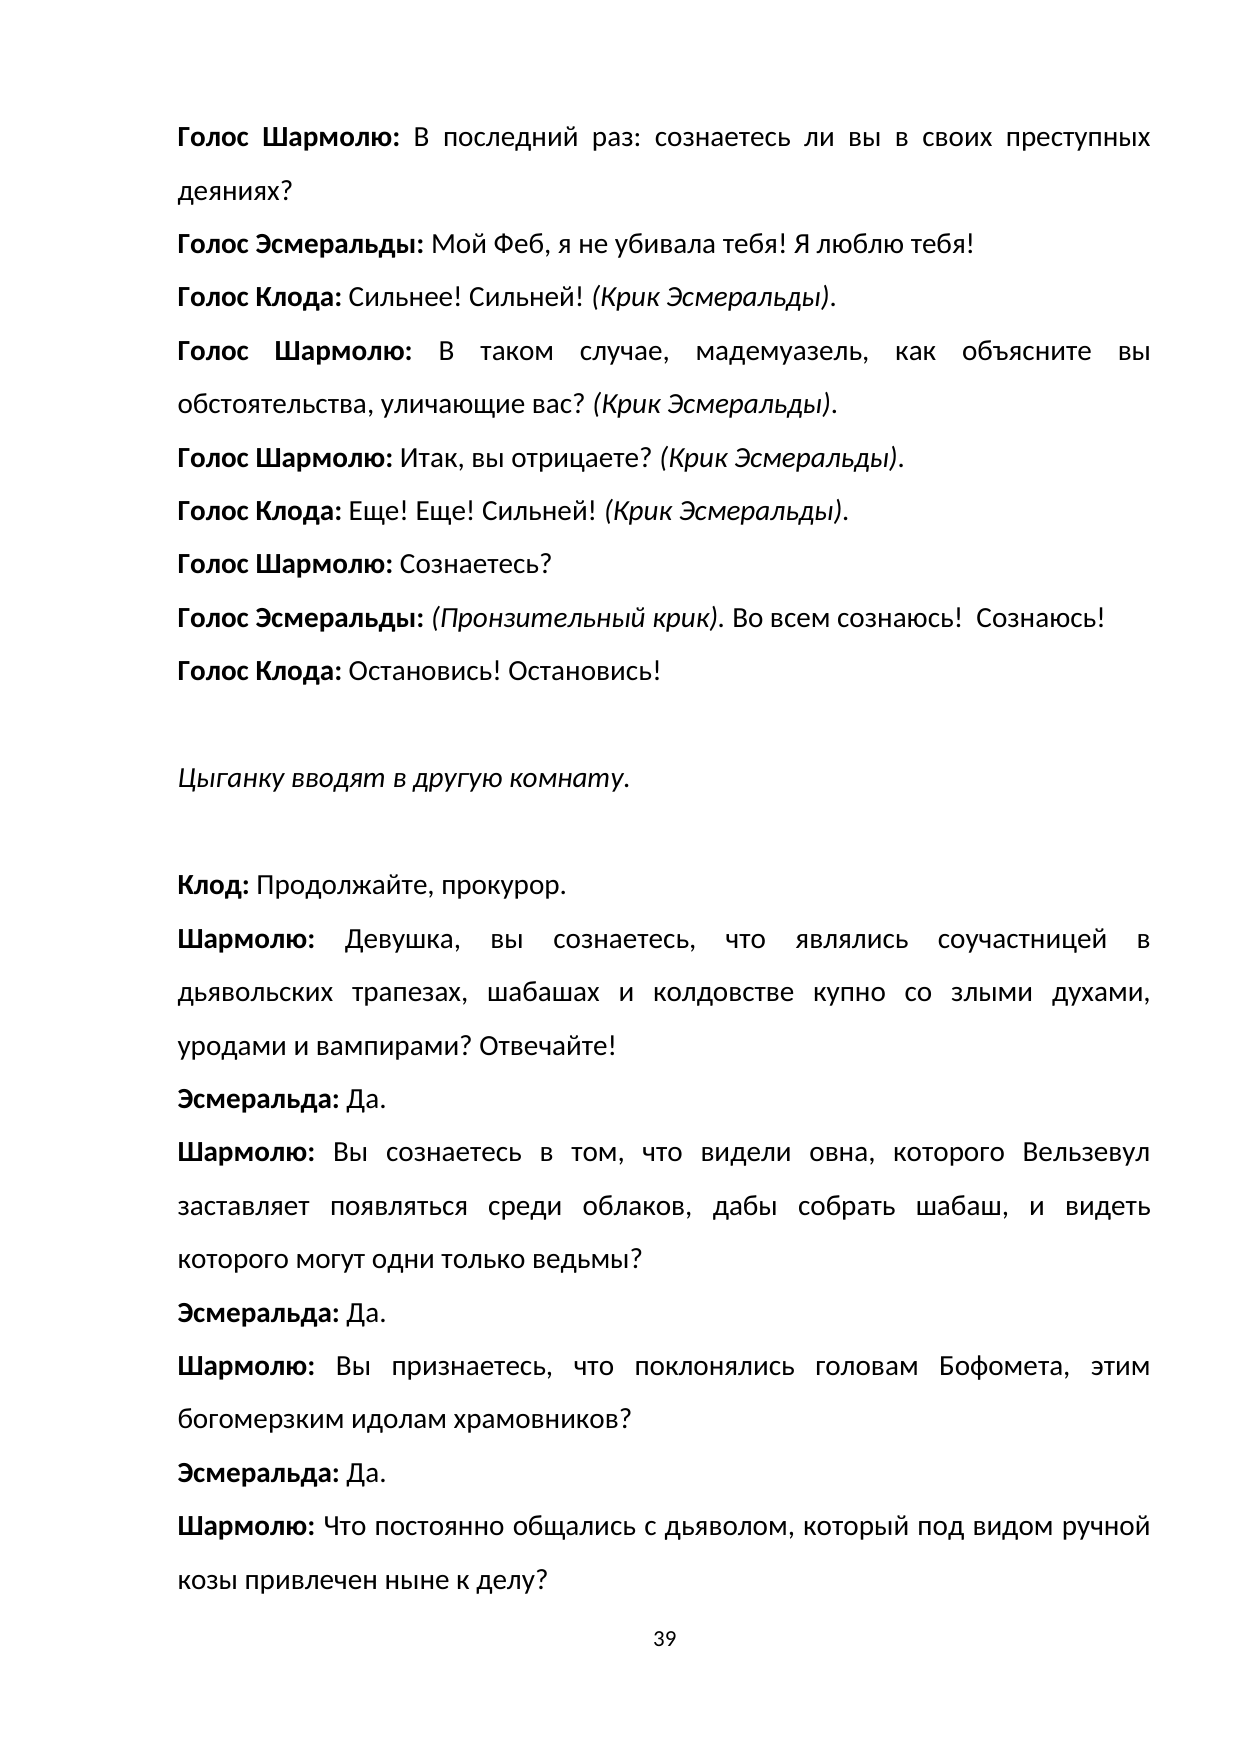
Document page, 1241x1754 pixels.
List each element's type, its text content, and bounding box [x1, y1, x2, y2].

text Голос Шармолю: В таком случае, мадемуазель, как объясните вы обстоятельства, уличающие вас? (Крик Эсмеральды). [177, 332, 1152, 421]
text Голос Эсмеральды: Мой Феб, я не убивала тебя! Я люблю тебя! [177, 225, 1152, 261]
text Шармолю: Что постоянно общались с дьяволом, который под видом ручной козы привлечен ныне к делу? [177, 1507, 1152, 1597]
text Голос Клода: Остановись! Остановись! [177, 652, 1152, 688]
text Клод: Продолжайте, прокурор. [177, 866, 1152, 902]
text Голос Эсмеральды: (Пронзительный крик). Во всем сознаюсь! Сознаюсь! [177, 599, 1152, 635]
text Голос Клода: Сильнее! Сильней! (Крик Эсмеральды). [177, 278, 1152, 314]
text Шармолю: Девушка, вы сознаетесь, что являлись соучастницей в дьявольских трапезах, шабашах и колдовстве купно со злыми духами, уродами и вампирами? Отвечайте! [177, 920, 1152, 1062]
text Шармолю: Вы сознаетесь в том, что видели овна, которого Вельзевул заставляет появляться среди облаков, дабы собрать шабаш, и видеть которого могут одни только ведьмы? [177, 1133, 1152, 1276]
text Шармолю: Вы признаетесь, что поклонялись головам Бофомета, этим богомерзким идолам храмовников? [177, 1347, 1152, 1436]
text Голос Клода: Еще! Еще! Сильней! (Крик Эсмеральды). [177, 492, 1152, 528]
text Эсмеральда: Да. [177, 1080, 1152, 1116]
text Эсмеральда: Да. [177, 1454, 1152, 1490]
text Цыганку вводят в другую комнату. [177, 759, 1152, 795]
text Голос Шармолю: Сознаетесь? [177, 546, 1152, 581]
text Эсмеральда: Да. [177, 1294, 1152, 1329]
text Голос Шармолю: Итак, вы отрицаете? (Крик Эсмеральды). [177, 439, 1152, 474]
text Голос Шармолю: В последний раз: сознаетесь ли вы в своих преступных деяниях? [177, 118, 1152, 207]
